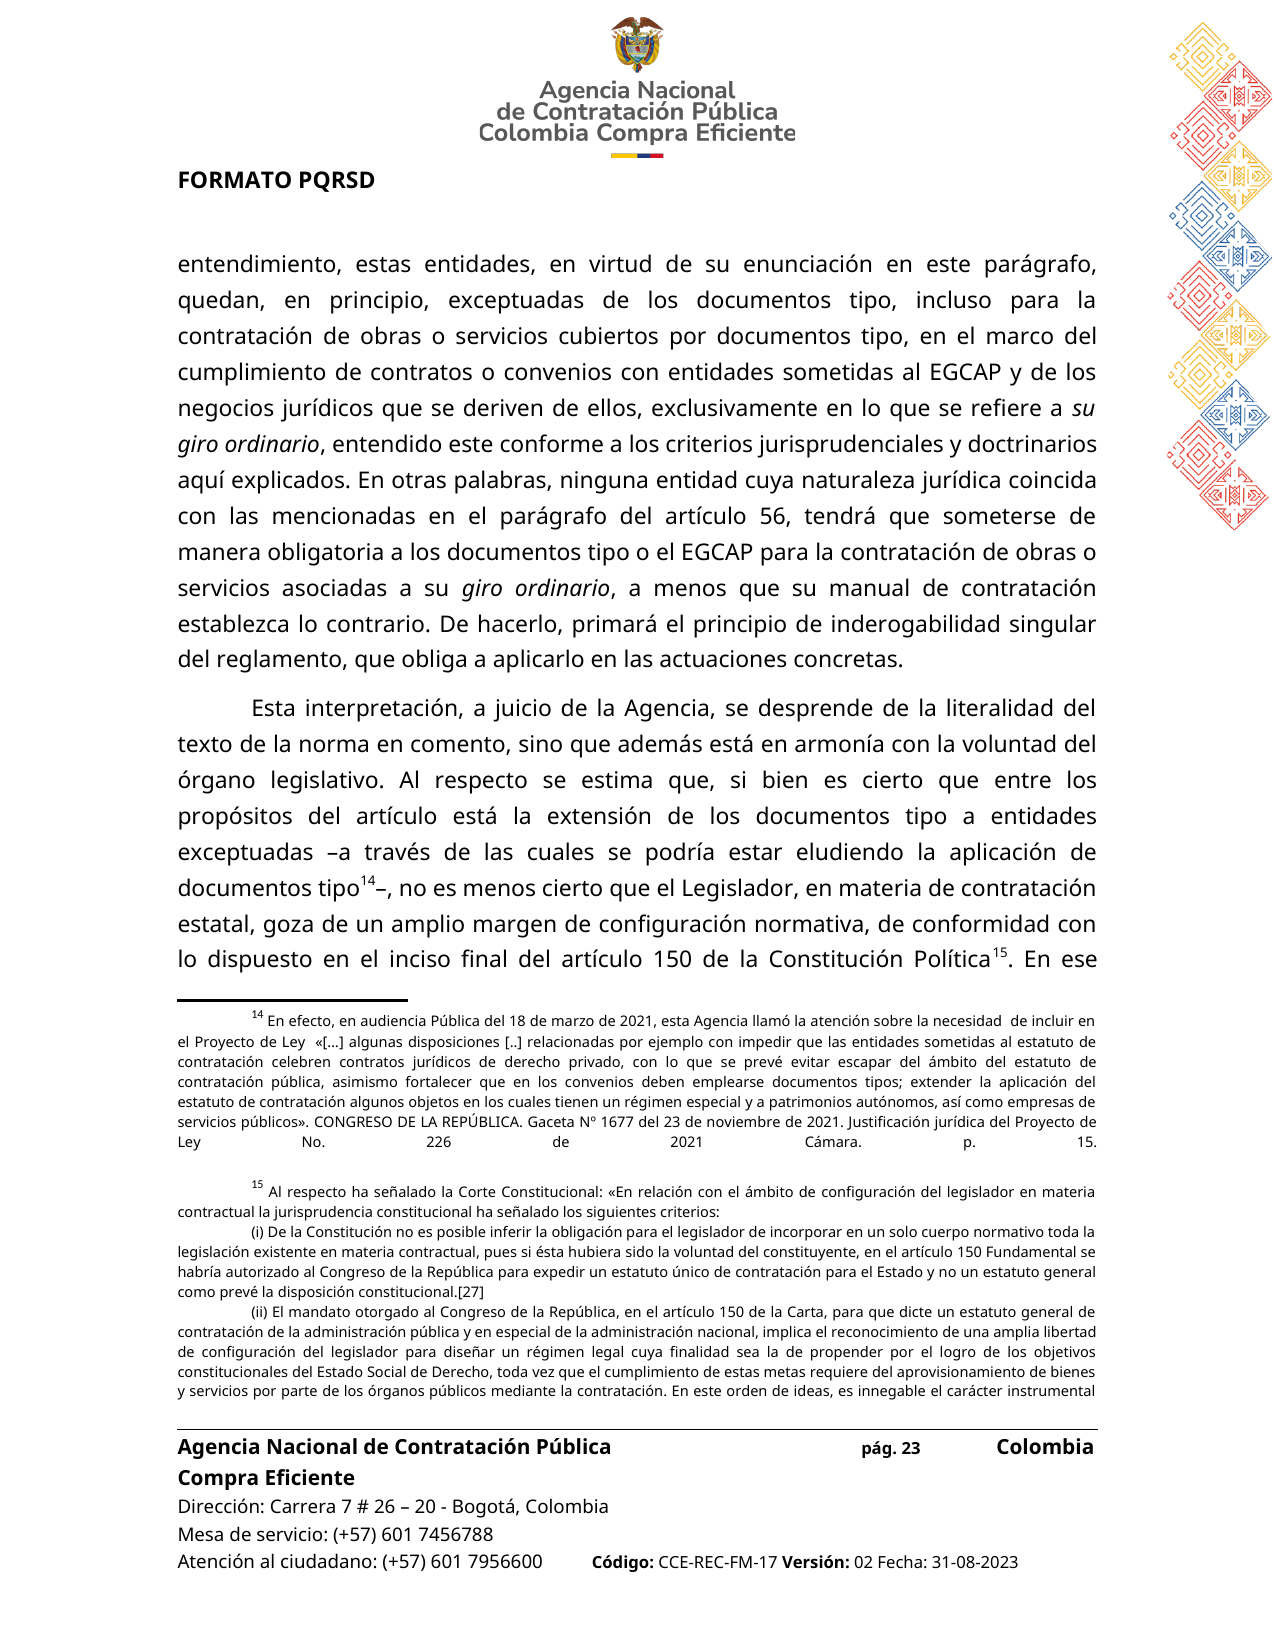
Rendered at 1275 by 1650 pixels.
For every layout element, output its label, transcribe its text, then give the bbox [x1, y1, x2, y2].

picture [479, 17, 796, 158]
picture [1165, 22, 1272, 528]
text Esta interpretación, a juicio de la Agencia, se desprende de la literalidad del texto de la norma en comento, sino que además está en armonía con la voluntad del órgano legislativo. Al respecto se estima que, si bien es cierto que entre los propósitos del artículo está la extensión de los documentos tipo a entidades exceptuadas –a través de las cuales se podría estar eludiendo la aplicación de documentos tipo–, no es menos cierto que el Legislador, en materia de contratación estatal, goza de un amplio margen de configuración normativa, de conformidad con lo dispuesto en el inciso final del artículo 150 de la Constitución Política. En ese sentido, en virtud de esta potestad de configuración normativa, resulta perfectamente válido que se establezca una regla general y unas excepciones, como se hace, por ejemplo, en el artículo 56 de la Ley 2195 de 2022, en el que se consagra un mandato general en los primeros dos incisos, y una excepción en el parágrafo, para lo que enuncian unos tipos de entidades que se excluyen de la regla general, únicamente respecto de la contratación de su giro ordinario. A esto se suma el hecho de que el parágrafo bajo estudio es una norma restrictiva, por lo que, en virtud de dicho carácter, amerita una interpretación apegada a lo que literalmente se desprende del texto. Como lo ha establecido el Consejo de Estado, “[…] de conformidad con la jurisprudencia uniforme y reiterada de esta Corporación, la aplicación de las normas que contemplan […] prohibiciones o limitaciones, deben responder a una interpretación restrictiva que no permite su extensión, por vía de la figura de la analogía, a supuestos no contemplados por el ordenamiento”. [177, 692, 1098, 975]
